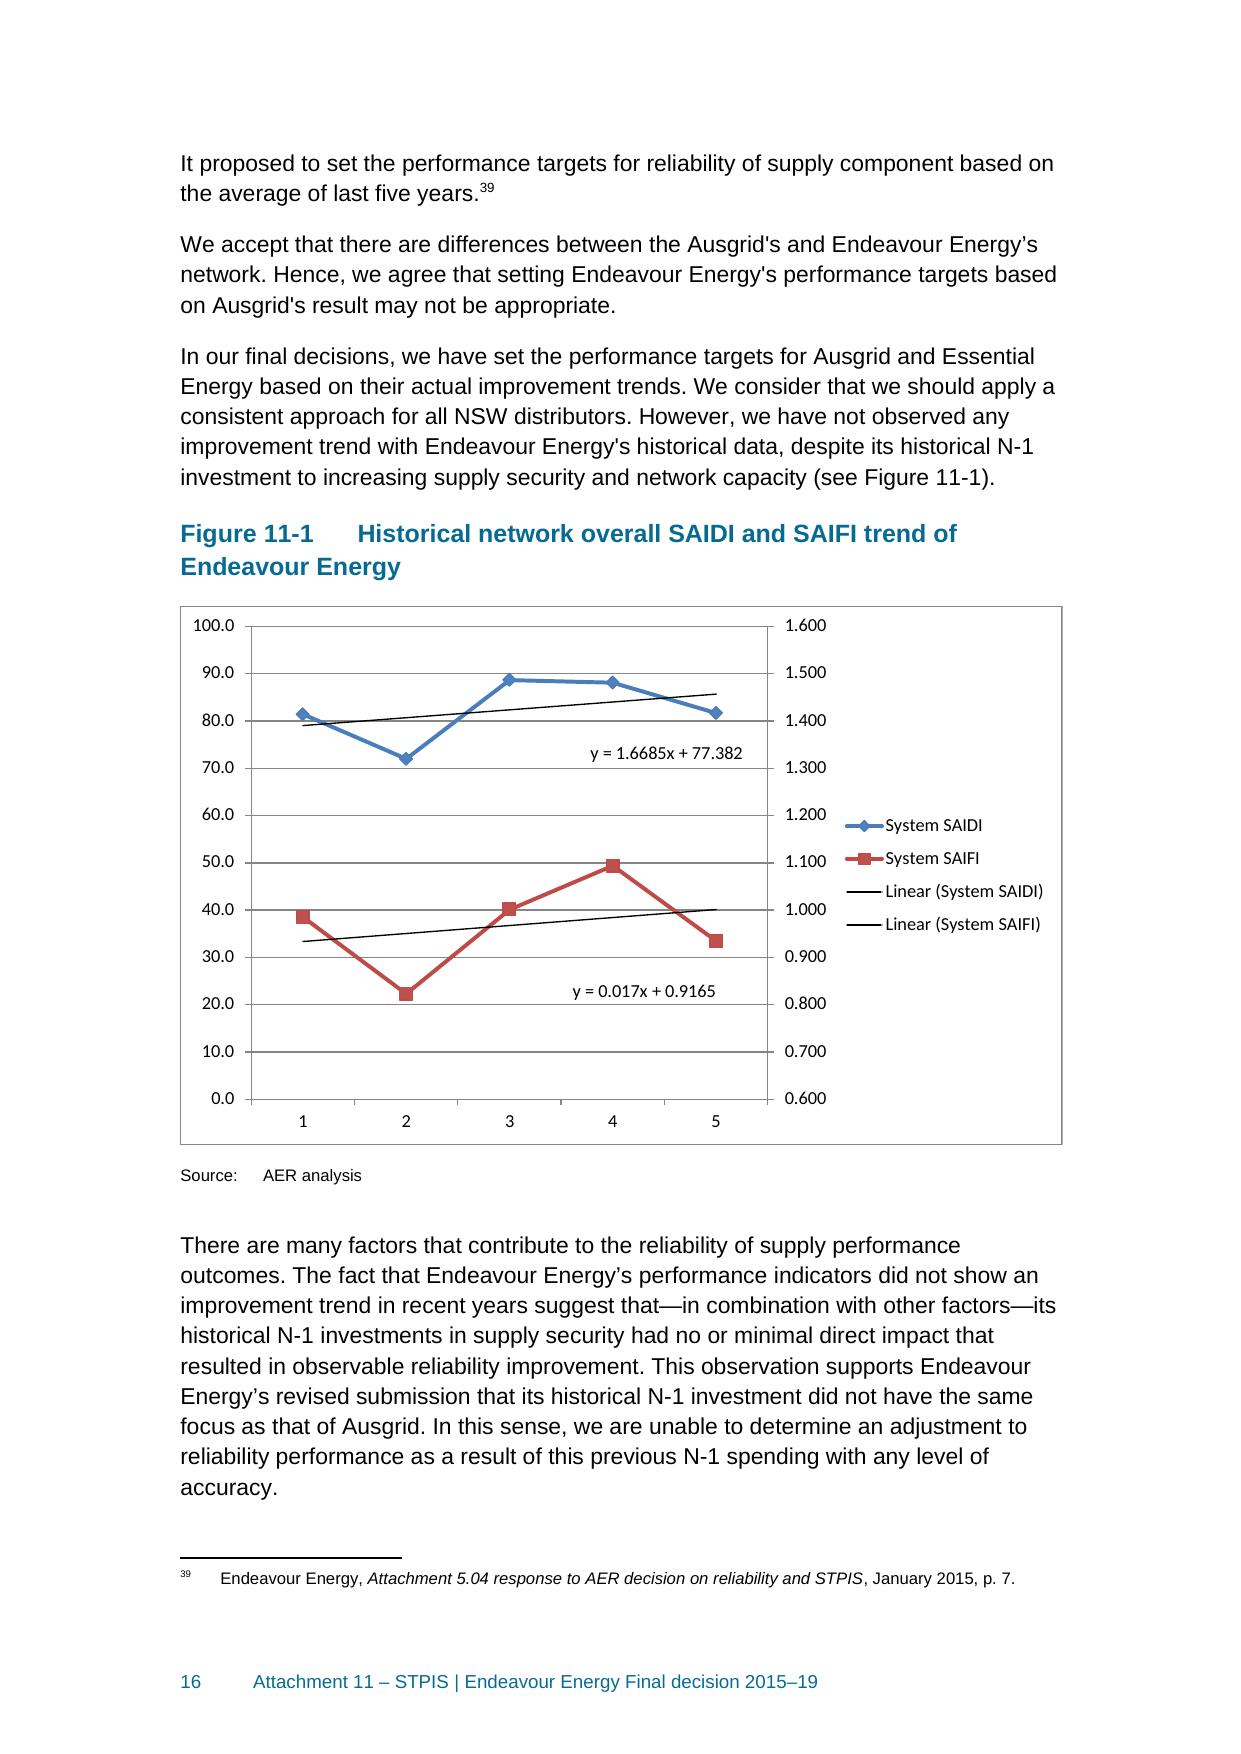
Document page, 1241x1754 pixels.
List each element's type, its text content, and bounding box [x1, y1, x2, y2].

text Source: AER analysis [180, 1166, 1063, 1185]
picture [296, 1674, 300, 1688]
picture [641, 1678, 645, 1688]
picture [466, 1675, 475, 1680]
text In our final decisions, we have set the performance targets for Ausgrid and Essential Energy based on their actual improvement trends. We consider that we should apply a consistent approach for all NSW distributors. However, we have not observed any improvement trend with Endeavour Energy's historical data, despite its historical N-1 investment to increasing supply security and network capacity (see Figure 11-1). [180, 343, 1063, 490]
text Figure 11-1 Historical network overall SAIDI and SAIFI trend of Endeavour Energy [180, 519, 1063, 581]
picture [407, 1675, 418, 1688]
text We accept that there are differences between the Ausgrid's and Endeavour Energy’s network. Hence, we agree that setting Endeavour Energy's performance targets based on Ausgrid's result may not be appropriate. [180, 231, 1063, 318]
text It proposed to set the performance targets for reliability of supply component based on the average of last five years. [180, 150, 1063, 207]
picture [573, 1678, 577, 1688]
text There are many factors that contribute to the reliability of supply performance outcomes. The fact that Endeavour Energy’s performance indicators did not show an improvement trend in recent years suggest that—in combination with other factors—its historical N-1 investments in supply security had no or minimal direct impact that resulted in observable reliability improvement. This observation supports Endeavour Energy’s revised submission that its historical N-1 investment did not have the same focus as that of Ausgrid. In this sense, we are unable to determine an adjustment to reliability performance as a result of this previous N-1 spending with any level of accuracy. [180, 1232, 1063, 1500]
picture [269, 1678, 273, 1688]
